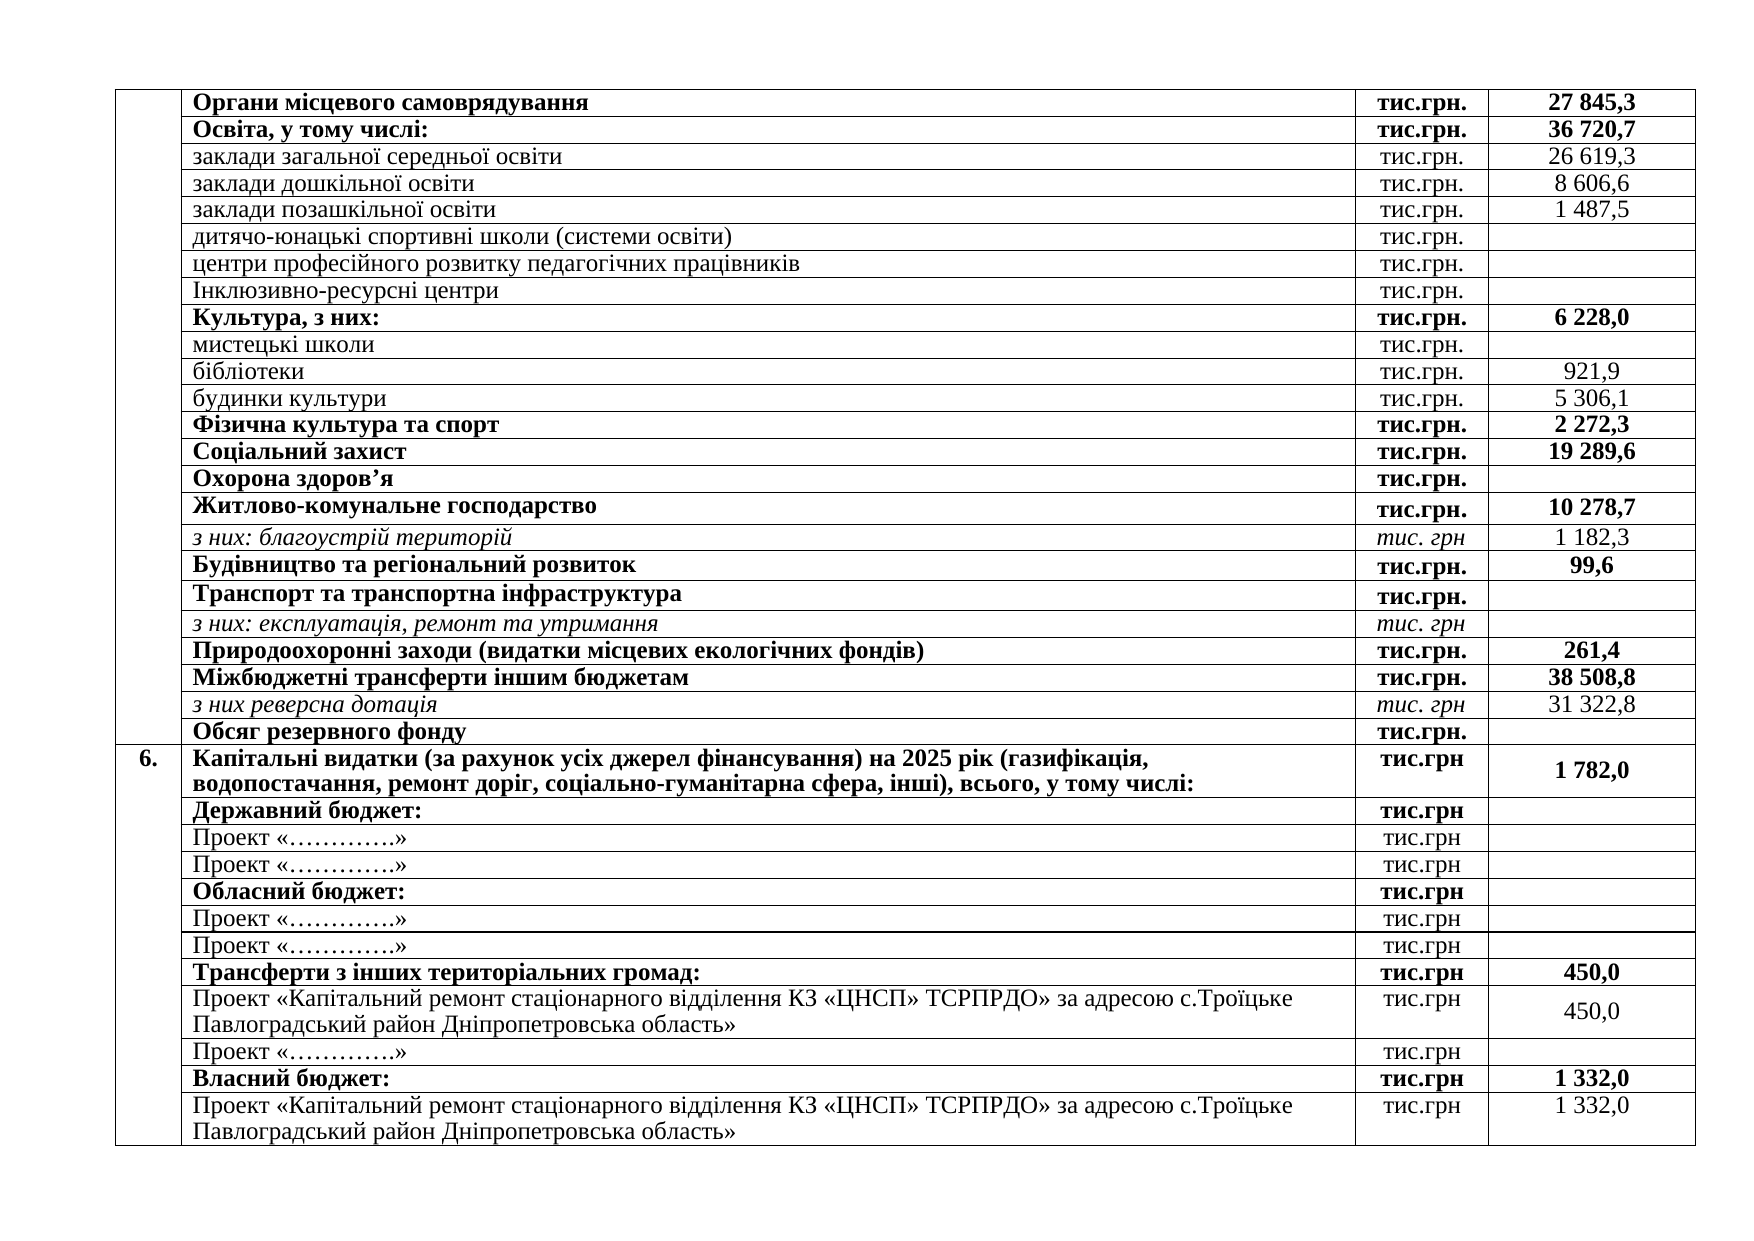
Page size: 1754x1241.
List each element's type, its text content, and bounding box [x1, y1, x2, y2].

table_cell тис.грн [1356, 959, 1488, 985]
table_cell [1489, 1039, 1695, 1065]
table_cell центри професійного розвитку педагогічних працівників [182, 251, 1355, 277]
table_cell Транспорт та транспортна інфраструктура [182, 581, 1355, 610]
table_cell Обсяг резервного фонду [182, 719, 1355, 744]
table_cell 1 332,0 [1489, 1066, 1695, 1092]
table_cell бібліотеки [182, 359, 1355, 384]
table_cell [1489, 933, 1695, 958]
table_cell тис. грн [1356, 525, 1488, 550]
table_cell тис.грн [1356, 1039, 1488, 1065]
table_cell [1489, 798, 1695, 824]
table_cell [1489, 611, 1695, 637]
table_cell тис.грн [1356, 1093, 1488, 1144]
table_cell Трансферти з інших територіальних громад: [182, 959, 1355, 985]
table_cell 261,4 [1489, 638, 1695, 664]
table_cell [1489, 906, 1695, 931]
table_cell [1489, 278, 1695, 304]
table_cell 99,6 [1489, 551, 1695, 580]
table_cell з них: експлуатація, ремонт та утримання [182, 611, 1355, 637]
table_cell тис.грн. [1356, 170, 1488, 196]
table_cell 10 278,7 [1489, 493, 1695, 523]
table_cell Обласний бюджет: [182, 879, 1355, 904]
table_cell тис.грн. [1356, 665, 1488, 691]
table_cell [1489, 581, 1695, 610]
table_cell тис.грн [1356, 745, 1488, 797]
table_cell 36 720,7 [1489, 117, 1695, 142]
table_cell [1489, 852, 1695, 878]
table_cell 27 845,3 [1489, 90, 1695, 116]
table_cell Капітальні видатки (за рахунок усіх джерел фінансування) на 2025 рік (газифікація, водопостачання, ремонт доріг, соціально-гуманітарна сфера, інші), всього, у тому числі: [182, 745, 1355, 797]
table_cell з них реверсна дотація [182, 692, 1355, 717]
table_cell тис.грн. [1356, 412, 1488, 438]
table_cell 1 487,5 [1489, 197, 1695, 223]
table_cell Проект «………….» [182, 906, 1355, 931]
table_cell [1489, 332, 1695, 357]
table_cell 26 619,3 [1489, 144, 1695, 169]
table_cell 450,0 [1489, 986, 1695, 1038]
table_cell тис.грн. [1356, 493, 1488, 523]
table_cell Органи місцевого самоврядування [182, 90, 1355, 116]
table_cell Освіта, у тому числі: [182, 117, 1355, 142]
table_cell дитячо-юнацькі спортивні школи (системи освіти) [182, 224, 1355, 250]
table_cell мистецькі школи [182, 332, 1355, 357]
table_cell Проект «………….» [182, 933, 1355, 958]
table_cell тис.грн. [1356, 638, 1488, 664]
table_cell тис.грн. [1356, 278, 1488, 304]
table_cell заклади дошкільної освіти [182, 170, 1355, 196]
table_cell тис.грн [1356, 825, 1488, 851]
table_cell 6 228,0 [1489, 305, 1695, 331]
table_cell 450,0 [1489, 959, 1695, 985]
table_cell тис.грн. [1356, 359, 1488, 384]
table_cell тис.грн [1356, 1066, 1488, 1092]
table_cell тис.грн. [1356, 305, 1488, 331]
table_cell тис.грн. [1356, 385, 1488, 411]
table_cell з них: благоустрій територій [182, 525, 1355, 550]
table_cell [1489, 466, 1695, 492]
table_cell Міжбюджетні трансферти іншим бюджетам [182, 665, 1355, 691]
table_cell будинки культури [182, 385, 1355, 411]
table_cell тис.грн. [1356, 117, 1488, 142]
table_cell тис.грн. [1356, 581, 1488, 610]
table_cell [1489, 879, 1695, 904]
table_cell Соціальний захист [182, 439, 1355, 465]
table_cell тис.грн [1356, 933, 1488, 958]
table_cell Проект «………….» [182, 852, 1355, 878]
table_cell Житлово-комунальне господарство [182, 493, 1355, 523]
table_cell Інклюзивно-ресурсні центри [182, 278, 1355, 304]
table_cell тис.грн. [1356, 197, 1488, 223]
table_cell тис.грн [1356, 852, 1488, 878]
table_cell Фізична культура та спорт [182, 412, 1355, 438]
table_cell тис.грн [1356, 986, 1488, 1038]
table_cell тис.грн. [1356, 251, 1488, 277]
table_cell тис.грн. [1356, 439, 1488, 465]
table_cell Будівництво та регіональний розвиток [182, 551, 1355, 580]
table_cell заклади загальної середньої освіти [182, 144, 1355, 169]
table_cell Проект «Капітальний ремонт стаціонарного відділення КЗ «ЦНСП» ТСРПРДО» за адресою с.Троїцьке Павлоградський район Дніпропетровська область» [182, 1093, 1355, 1144]
table_cell [1489, 251, 1695, 277]
table_cell Культура, з них: [182, 305, 1355, 331]
table_cell тис.грн. [1356, 719, 1488, 744]
table_cell тис.грн. [1356, 144, 1488, 169]
table_cell тис. грн [1356, 692, 1488, 717]
table_cell Державний бюджет: [182, 798, 1355, 824]
table_cell 921,9 [1489, 359, 1695, 384]
table_cell 1 332,0 [1489, 1093, 1695, 1144]
table_cell тис.грн [1356, 879, 1488, 904]
table_cell тис.грн. [1356, 551, 1488, 580]
table_cell тис.грн. [1356, 466, 1488, 492]
table_cell тис.грн [1356, 798, 1488, 824]
table_cell тис. грн [1356, 611, 1488, 637]
table_cell тис.грн [1356, 906, 1488, 931]
table_cell 5. [116, 90, 181, 744]
table_cell 5 306,1 [1489, 385, 1695, 411]
table_cell 38 508,8 [1489, 665, 1695, 691]
table_cell [1489, 719, 1695, 744]
table_cell 1 782,0 [1489, 745, 1695, 797]
table_cell тис.грн. [1356, 332, 1488, 357]
table_cell [1489, 825, 1695, 851]
table_cell 8 606,6 [1489, 170, 1695, 196]
table_cell тис.грн. [1356, 224, 1488, 250]
table_cell [1489, 224, 1695, 250]
table_cell 1 182,3 [1489, 525, 1695, 550]
table_cell 31 322,8 [1489, 692, 1695, 717]
table_cell Природоохоронні заходи (видатки місцевих екологічних фондів) [182, 638, 1355, 664]
table_cell 19 289,6 [1489, 439, 1695, 465]
table_cell Проект «Капітальний ремонт стаціонарного відділення КЗ «ЦНСП» ТСРПРДО» за адресою с.Троїцьке Павлоградський район Дніпропетровська область» [182, 986, 1355, 1038]
table_cell Охорона здоров’я [182, 466, 1355, 492]
table_cell 6. [116, 745, 181, 1144]
table_cell Проект «………….» [182, 1039, 1355, 1065]
table_cell Проект «………….» [182, 825, 1355, 851]
table_cell Власний бюджет: [182, 1066, 1355, 1092]
table_cell заклади позашкільної освіти [182, 197, 1355, 223]
table_cell тис.грн. [1356, 90, 1488, 116]
table_cell 2 272,3 [1489, 412, 1695, 438]
